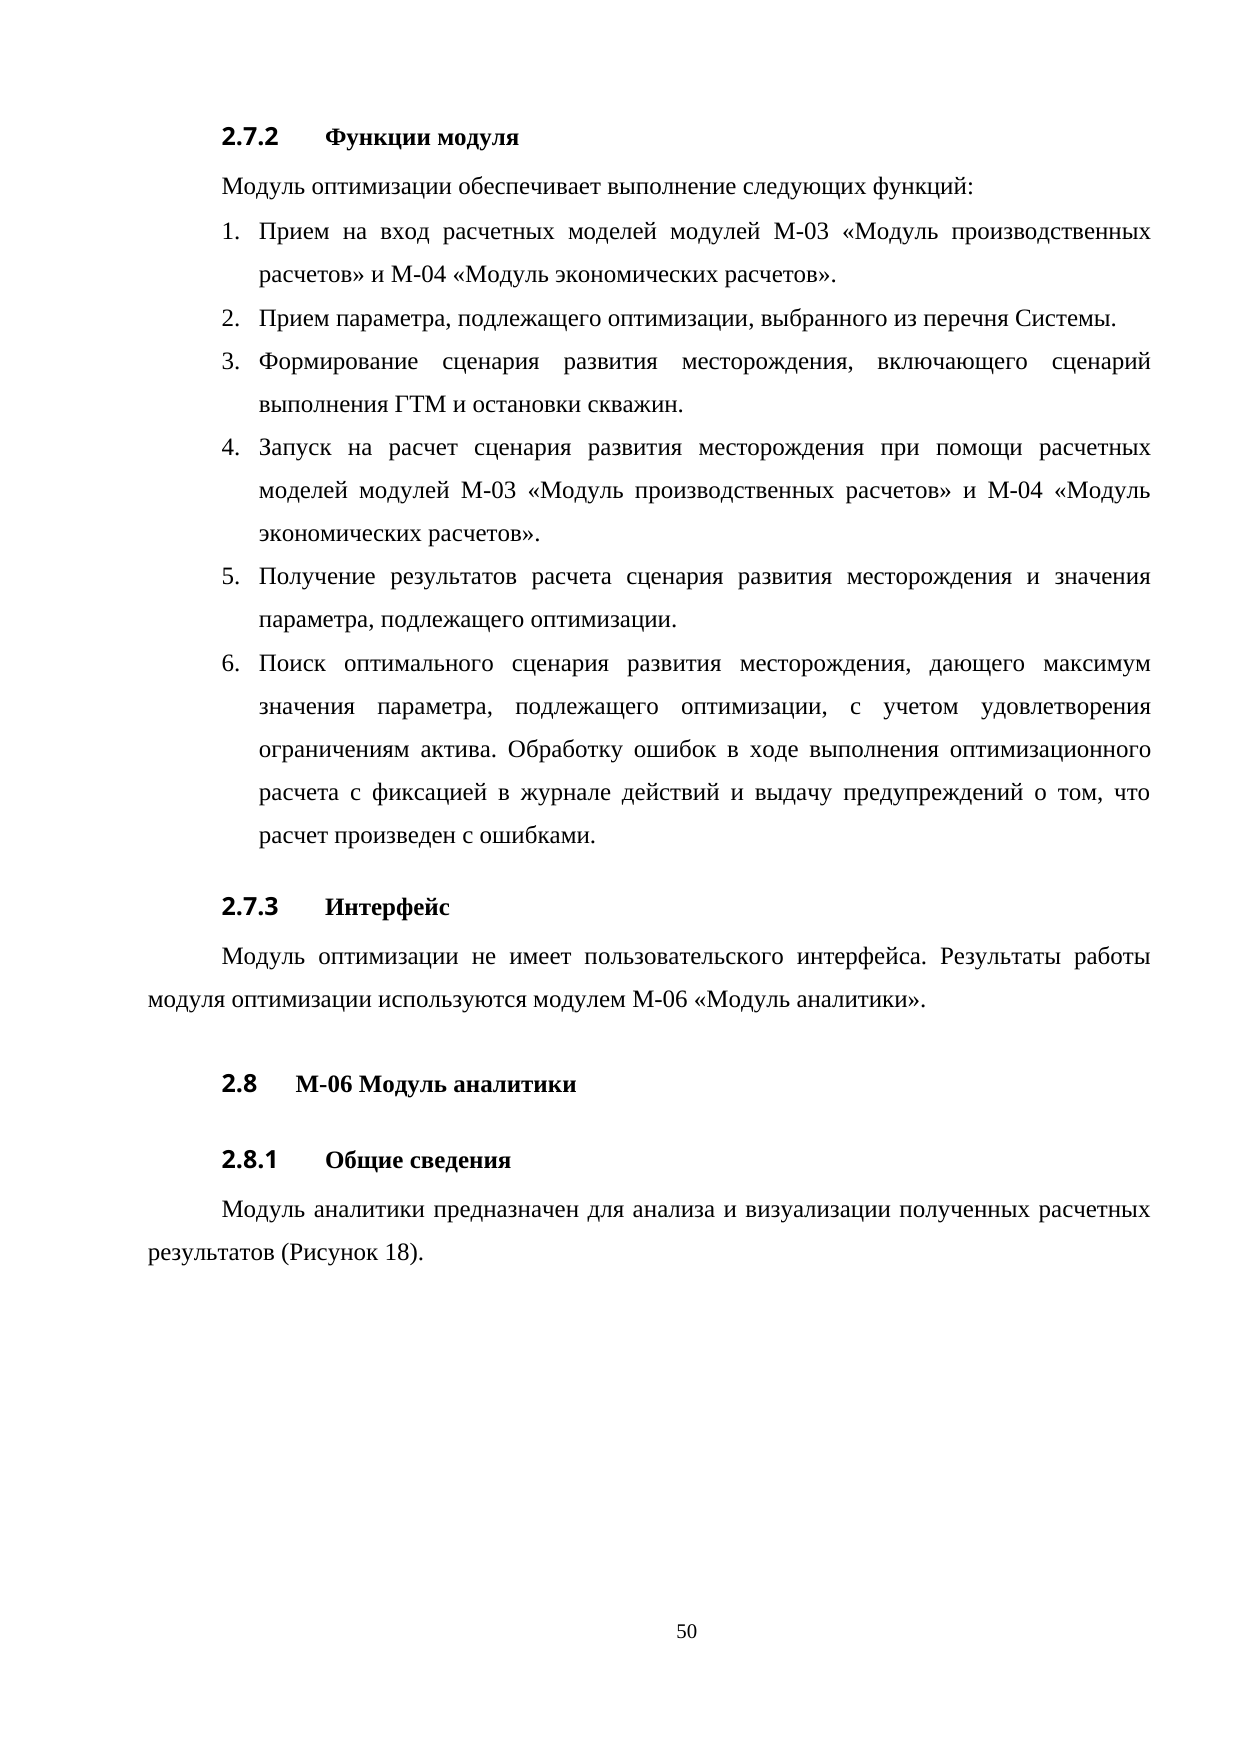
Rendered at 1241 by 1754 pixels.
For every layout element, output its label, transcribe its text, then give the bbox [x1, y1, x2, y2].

list Получение результатов расчета сценария развития месторождения и значения параметра, подлежащего оптимизации. [221, 561, 1152, 633]
list Поиск оптимального сценария развития месторождения, дающего максимум значения параметра, подлежащего оптимизации, с учетом удовлетворения ограничениям актива. Обработку ошибок в ходе выполнения оптимизационного расчета с фиксацией в журнале действий и выдачу предупреждений о том, что расчет произведен с ошибками. [221, 648, 1152, 849]
subtitle Функции модуля [148, 118, 1152, 152]
list Прием на вход расчетных моделей модулей М-03 «Модуль производственных расчетов» и М-04 «Модуль экономических расчетов». [221, 216, 1152, 288]
list Прием параметра, подлежащего оптимизации, выбранного из перечня Системы. [221, 303, 1152, 331]
text Модуль оптимизации не имеет пользовательского интерфейса. Результаты работы модуля оптимизации используются модулем М-06 «Модуль аналитики». [148, 941, 1152, 1013]
list Запуск на расчет сценария развития месторождения при помощи расчетных моделей модулей М-03 «Модуль производственных расчетов» и М-04 «Модуль экономических расчетов». [221, 432, 1152, 547]
list Формирование сценария развития месторождения, включающего сценарий выполнения ГТМ и остановки скважин. [221, 346, 1152, 418]
subtitle Общие сведения [148, 1141, 1152, 1175]
subtitle M-06 Модуль аналитики [148, 1065, 1152, 1099]
subtitle Интерфейс [148, 888, 1152, 922]
text Модуль оптимизации обеспечивает выполнение следующих функций: [148, 171, 1152, 200]
text Модуль аналитики предназначен для анализа и визуализации полученных расчетных результатов (Рисунок 18). [148, 1194, 1152, 1266]
